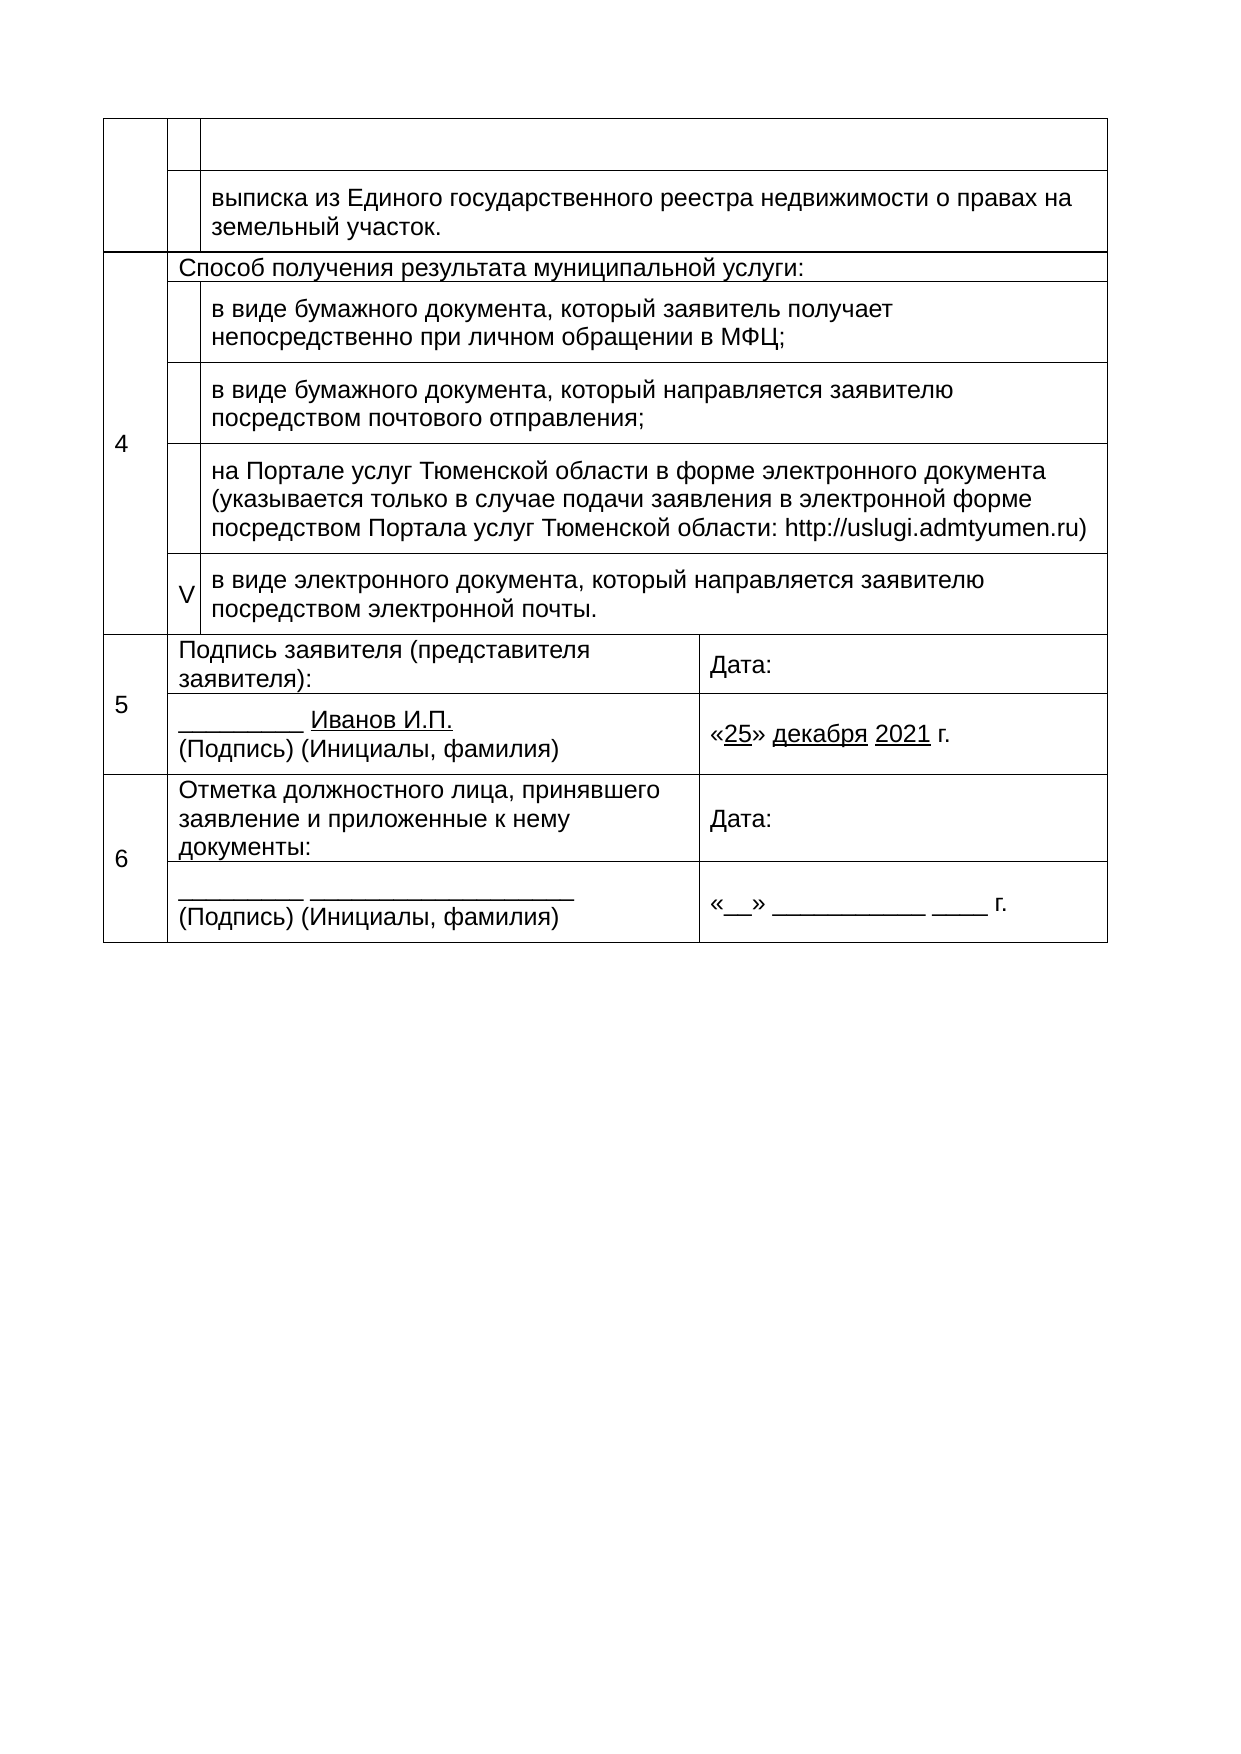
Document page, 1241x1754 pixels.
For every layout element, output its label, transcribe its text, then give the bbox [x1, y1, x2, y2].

table_cell Дата: [700, 635, 1107, 693]
table_cell 5 [104, 635, 167, 774]
table_cell в виде электронного документа, который направляется заявителю посредством электронной почты. [201, 554, 1107, 634]
table_cell выписка из Единого государственного реестра недвижимости о правах на земельный участок. [201, 171, 1107, 251]
table_cell _________ Иванов И.П. (Подпись) (Инициалы, фамилия) [168, 694, 699, 774]
table_cell Отметка должностного лица, принявшего заявление и приложенные к нему документы: [168, 775, 699, 861]
table_cell [168, 444, 200, 553]
table_cell [168, 363, 200, 443]
table_cell «25» декабря 2021 г. [700, 694, 1107, 774]
table_cell V [168, 554, 200, 634]
table_cell в виде бумажного документа, который заявитель получает непосредственно при личном обращении в МФЦ; [201, 282, 1107, 362]
table_cell «__» ___________ ____ г. [700, 862, 1107, 942]
table_cell [168, 282, 200, 362]
table_cell [168, 171, 200, 251]
table_cell 4 [104, 253, 167, 634]
table_cell [201, 119, 1107, 170]
table_cell 6 [104, 775, 167, 942]
table_cell на Портале услуг Тюменской области в форме электронного документа (указывается только в случае подачи заявления в электронной форме посредством Портала услуг Тюменской области: http://uslugi.admtyumen.ru) [201, 444, 1107, 553]
table_cell Способ получения результата муниципальной услуги: [168, 253, 1107, 281]
table_cell в виде бумажного документа, который направляется заявителю посредством почтового отправления; [201, 363, 1107, 443]
table_cell Подпись заявителя (представителя заявителя): [168, 635, 699, 693]
table_cell [168, 119, 200, 170]
table_cell Дата: [700, 775, 1107, 861]
table_cell _________ ___________________ (Подпись) (Инициалы, фамилия) [168, 862, 699, 942]
